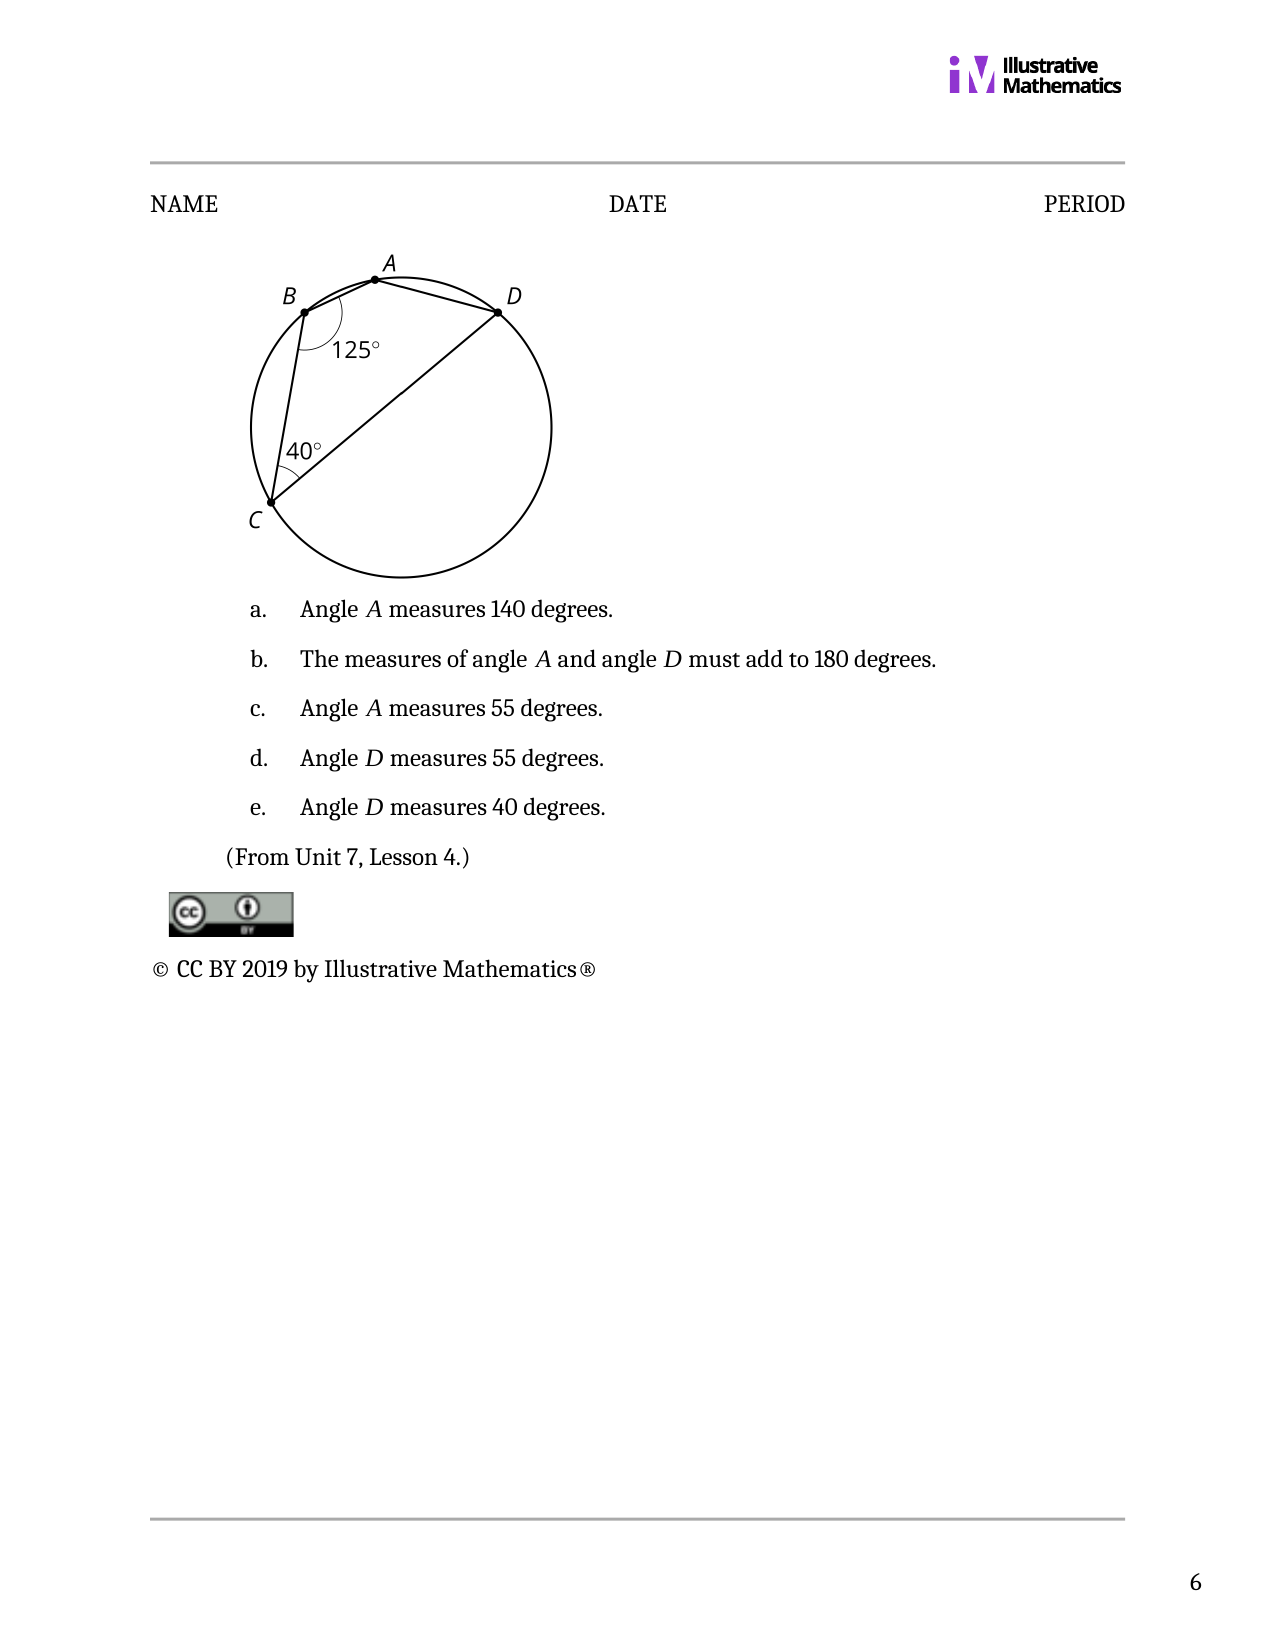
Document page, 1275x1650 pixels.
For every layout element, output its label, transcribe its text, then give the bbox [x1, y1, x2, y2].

list The measures of angle and angle must add to 180 degrees. [250, 644, 1125, 673]
picture [168, 892, 294, 937]
list (From Unit 7, Lesson 4.) [175, 843, 1125, 872]
picture [949, 55, 1121, 93]
list Angle measures 55 degrees. [250, 694, 1125, 723]
picture [243, 247, 559, 585]
list Angle measures 140 degrees. [250, 595, 1125, 624]
text © CC BY 2019 by Illustrative Mathematics® [150, 955, 1125, 984]
list Angle measures 40 degrees. [250, 793, 1125, 822]
list Angle measures 55 degrees. [250, 744, 1125, 772]
